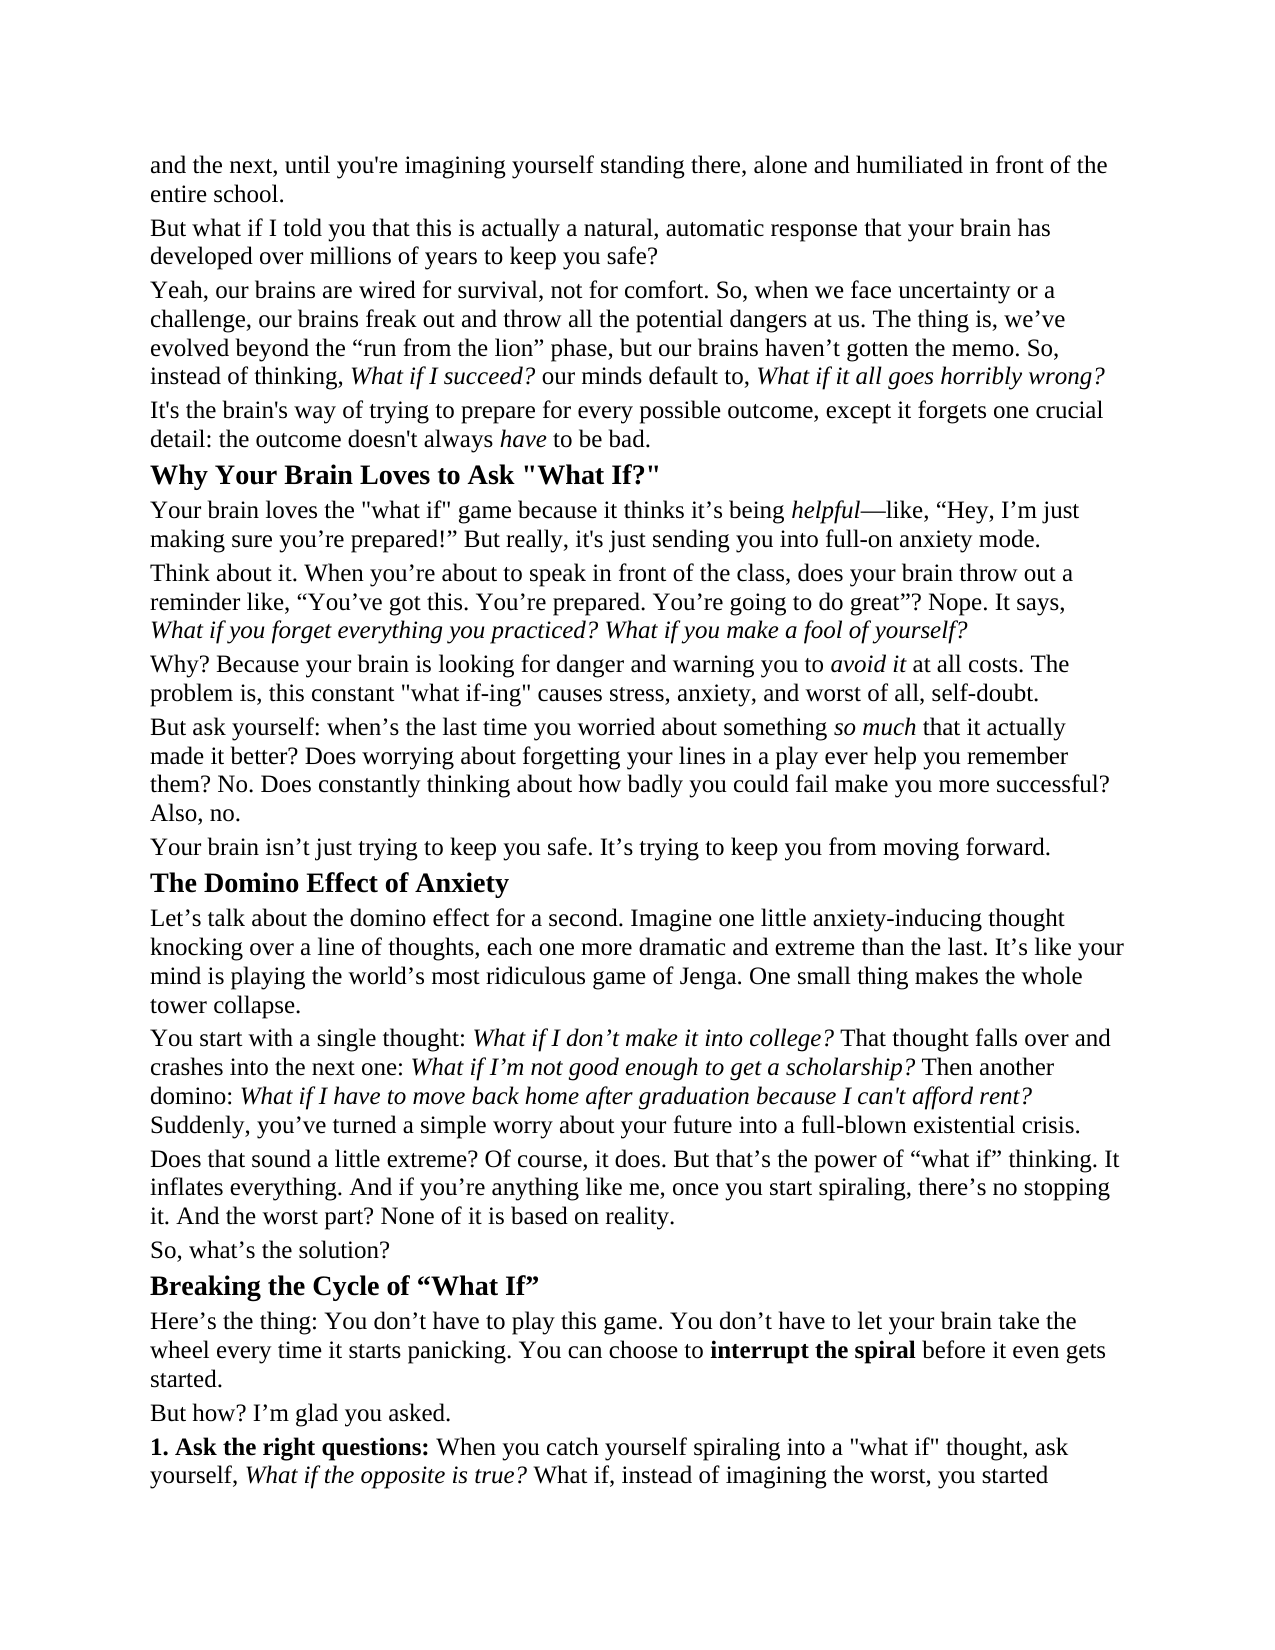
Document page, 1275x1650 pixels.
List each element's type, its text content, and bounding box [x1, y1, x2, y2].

text Your brain isn’t just trying to keep you safe. It’s trying to keep you from moving forward. [150, 832, 1125, 861]
text Breaking the Cycle of “What If” [150, 1269, 1125, 1301]
text Why? Because your brain is looking for danger and warning you to avoid it at all costs. The problem is, this constant "what if-ing" causes stress, anxiety, and worst of all, self-doubt. [150, 649, 1125, 707]
text Think about it. When you’re about to speak in front of the class, does your brain throw out a reminder like, “You’ve got this. You’re prepared. You’re going to do great”? Nope. It says, What if you forget everything you practiced? What if you make a fool of yourself? [150, 558, 1125, 644]
text It's the brain's way of trying to prepare for every possible outcome, except it forgets one crucial detail: the outcome doesn't always have to be bad. [150, 395, 1125, 453]
text Your brain loves the "what if" game because it thinks it’s being helpful—like, “Hey, I’m just making sure you’re prepared!” But really, it's just sending you into full-on anxiety mode. [150, 495, 1125, 553]
text Here’s the thing: You don’t have to play this game. You don’t have to let your brain take the wheel every time it starts panicking. You can choose to interrupt the spiral before it even gets started. [150, 1306, 1125, 1393]
text Why Your Brain Loves to Ask "What If?" [150, 458, 1125, 490]
text Let’s talk about the domino effect for a second. Imagine one little anxiety-inducing thought knocking over a line of thoughts, each one more dramatic and extreme than the last. It’s like your mind is playing the world’s most ridiculous game of Jenga. One small thing makes the whole tower collapse. [150, 903, 1125, 1018]
text Yeah, our brains are wired for survival, not for comfort. So, when we face uncertainty or a challenge, our brains freak out and throw all the potential dangers at us. The thing is, we’ve evolved beyond the “run from the lion” phase, but our brains haven’t gotten the memo. So, instead of thinking, What if I succeed? our minds default to, What if it all goes horribly wrong? [150, 275, 1125, 390]
text You start with a single thought: What if I don’t make it into college? That thought falls over and crashes into the next one: What if I’m not good enough to get a scholarship? Then another domino: What if I have to move back home after graduation because I can't afford rent? Suddenly, you’ve turned a simple worry about your future into a full-blown existential crisis. [150, 1023, 1125, 1138]
text The Domino Effect of Anxiety [150, 866, 1125, 898]
text So, what’s the solution? [150, 1235, 1125, 1264]
text But ask yourself: when’s the last time you worried about something so much that it actually made it better? Does worrying about forgetting your lines in a play ever help you remember them? No. Does constantly thinking about how badly you could fail make you more successful? Also, no. [150, 712, 1125, 827]
text But what if I told you that this is actually a natural, automatic response that your brain has developed over millions of years to keep you safe? [150, 213, 1125, 270]
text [150, 150, 1125, 207]
text But how? I’m glad you asked. [150, 1398, 1125, 1426]
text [150, 1432, 1125, 1489]
text Does that sound a little extreme? Of course, it does. But that’s the power of “what if” thinking. It inflates everything. And if you’re anything like me, once you start spiraling, there’s no stopping it. And the worst part? None of it is based on reality. [150, 1144, 1125, 1230]
